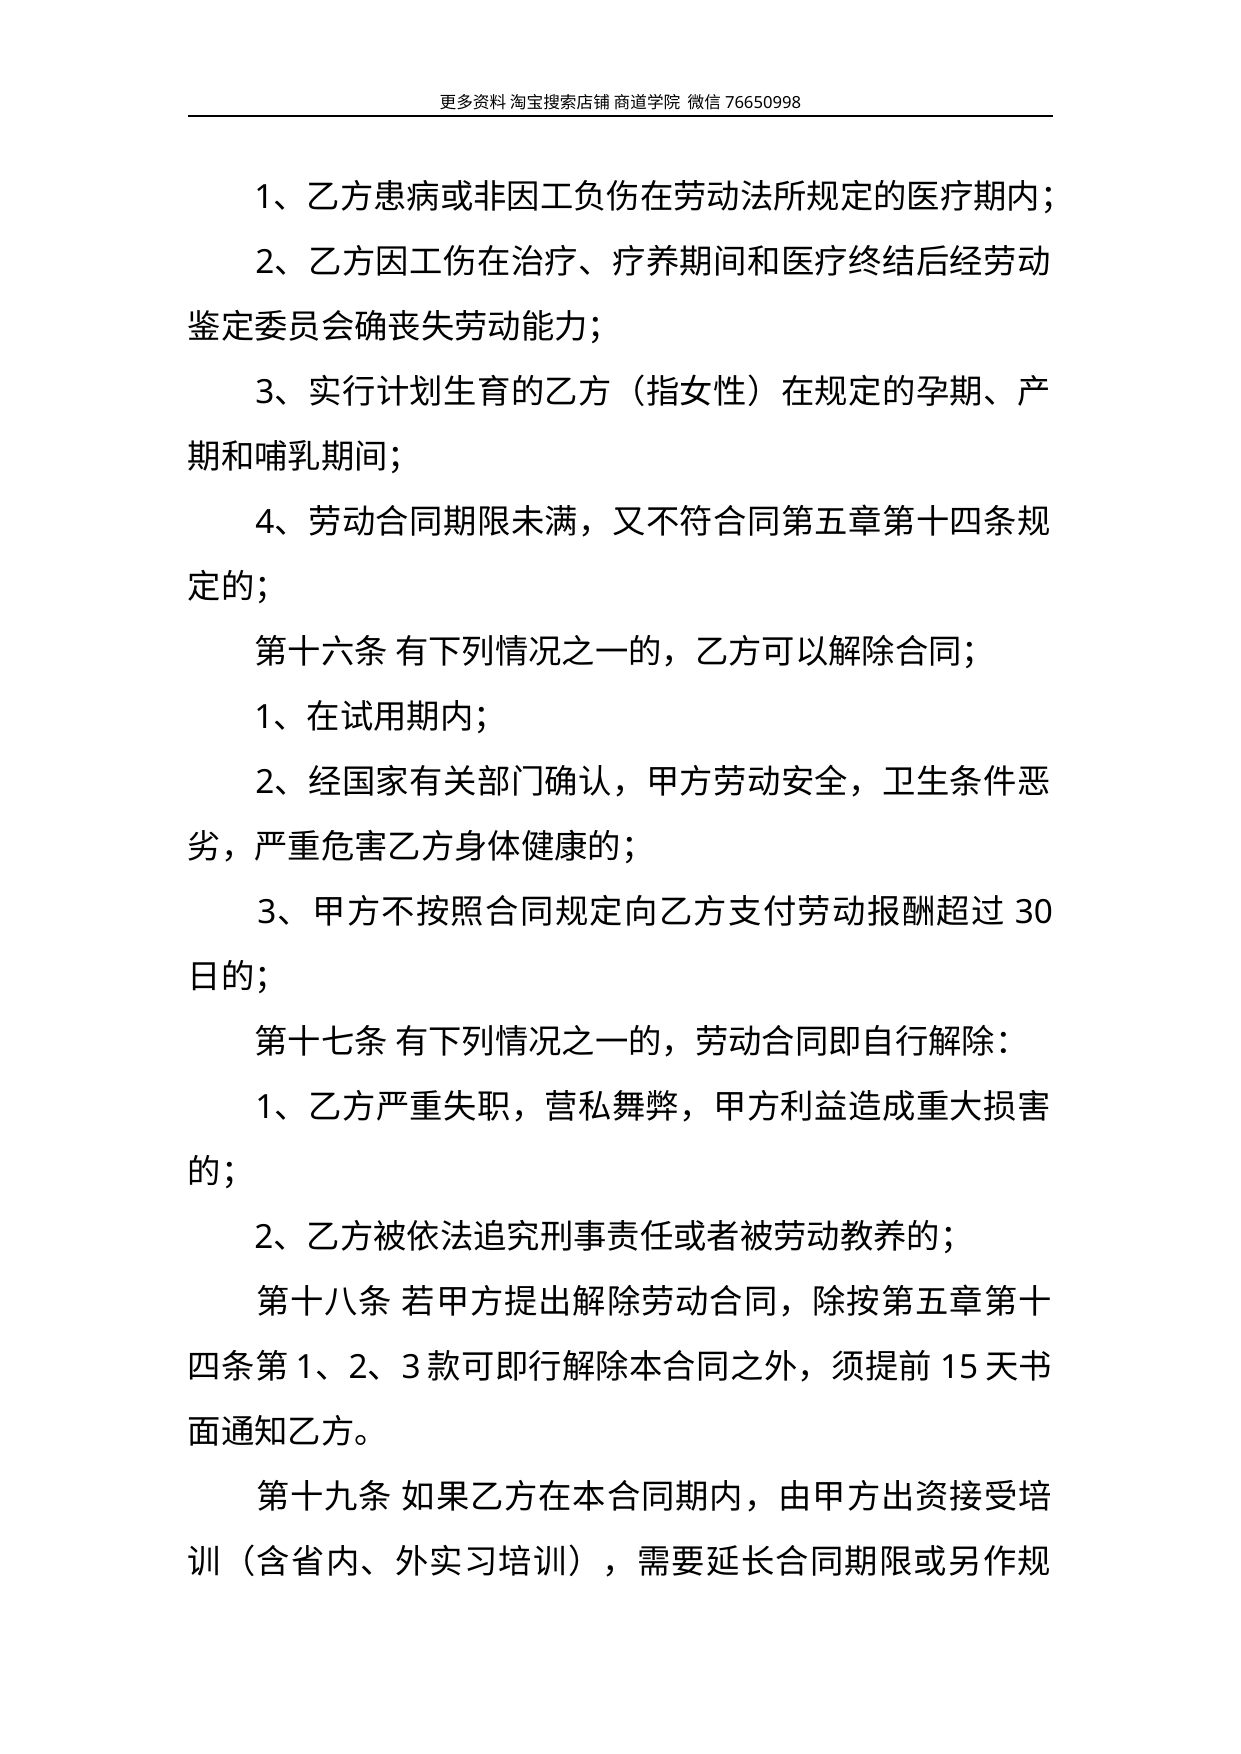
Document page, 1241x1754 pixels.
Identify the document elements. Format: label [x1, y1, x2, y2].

text [187, 162, 1053, 1592]
